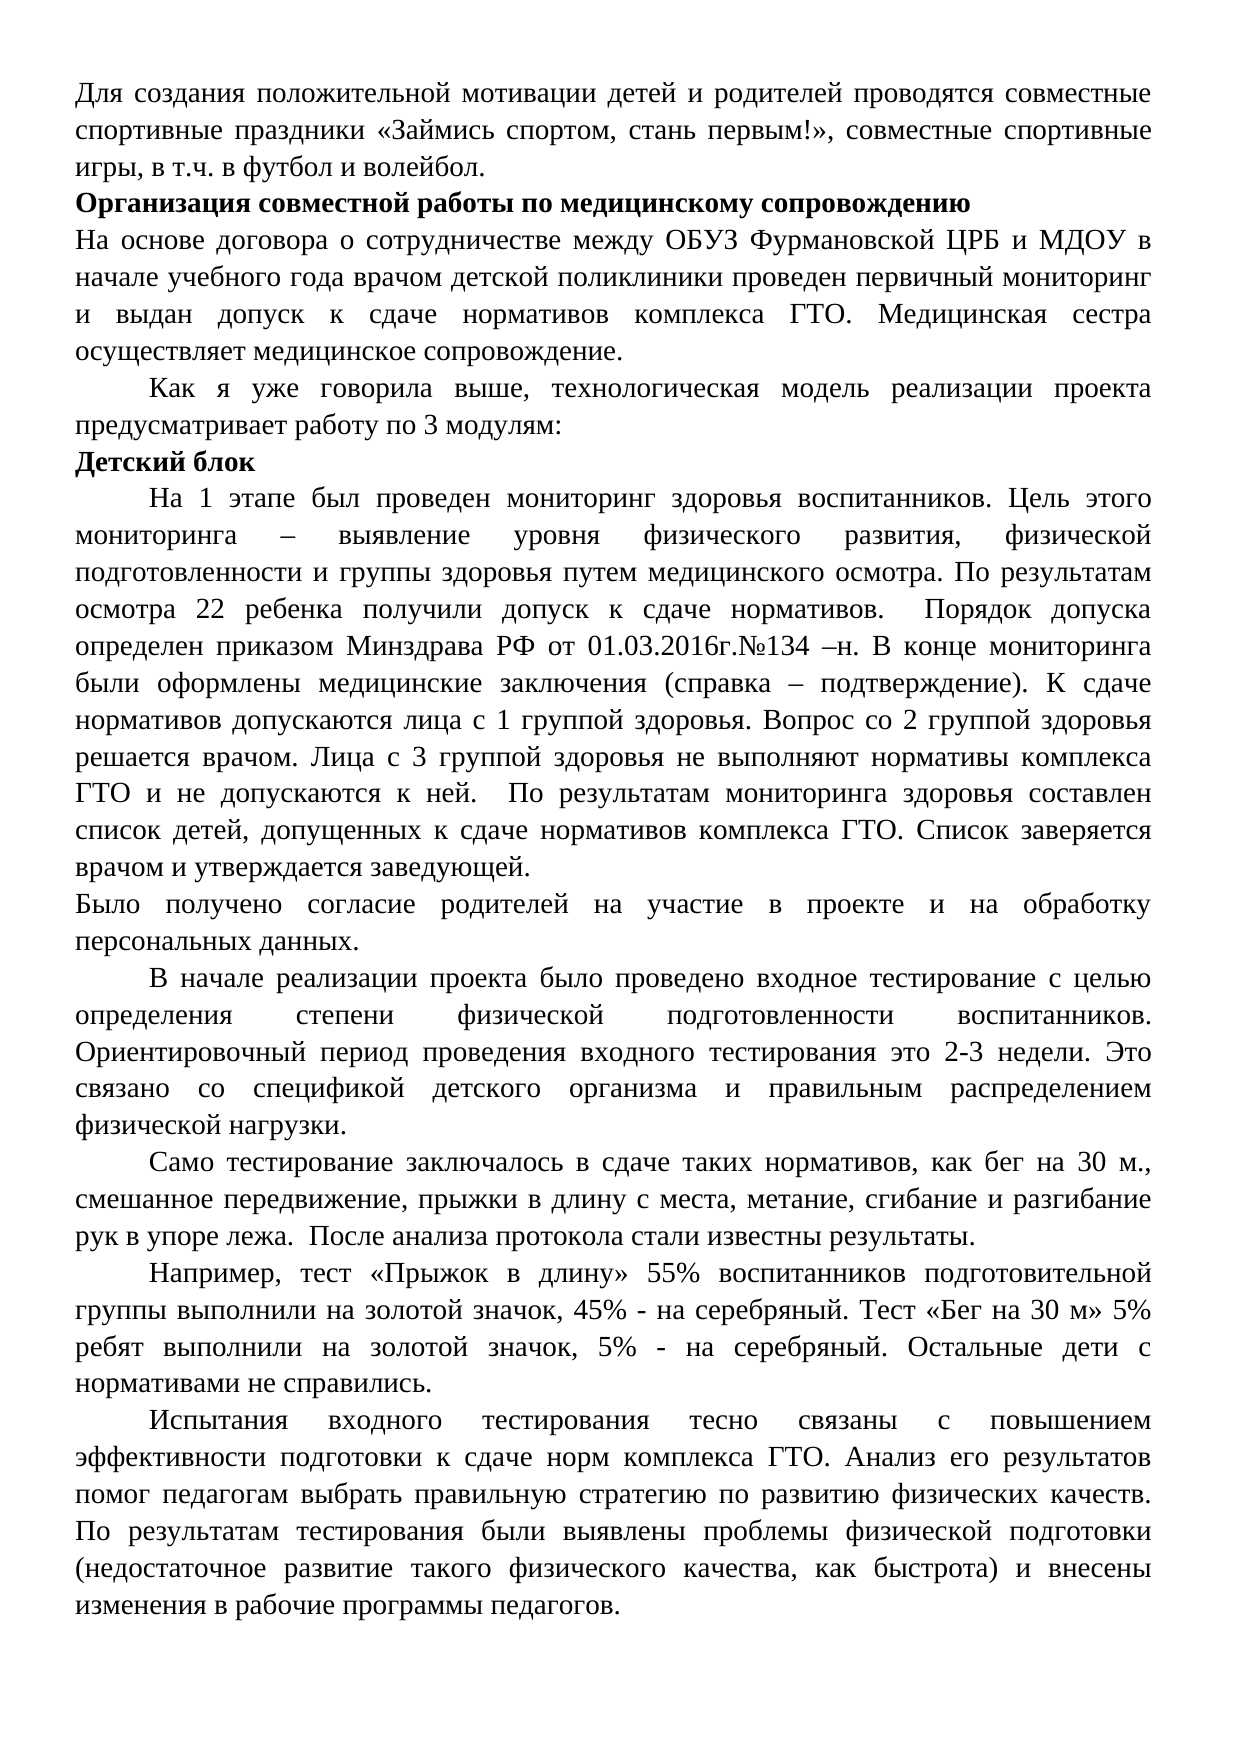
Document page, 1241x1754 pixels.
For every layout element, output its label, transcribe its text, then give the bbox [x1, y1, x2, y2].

text Было получено согласие родителей на участие в проекте и на обработку персональных данных. [75, 886, 1153, 957]
text В начале реализации проекта было проведено входное тестирование с целью определения степени физической подготовленности воспитанников. Ориентировочный период проведения входного тестирования это 2-3 недели. Это связано со спецификой детского организма и правильным распределением физической нагрузки. [75, 960, 1153, 1141]
text Как я уже говорила выше, технологическая модель реализации проекта предусматривает работу по 3 модулям: [75, 370, 1153, 440]
text На 1 этапе был проведен мониторинг здоровья воспитанников. Цель этого мониторинга – выявление уровня физического развития, физической подготовленности и группы здоровья путем медицинского осмотра. По результатам осмотра 22 ребенка получили допуск к сдаче нормативов. Порядок допуска определен приказом Минздрава РФ от 01.03.2016г.№134 –н. В конце мониторинга были оформлены медицинские заключения (справка – подтверждение). К сдаче нормативов допускаются лица с 1 группой здоровья. Вопрос со 2 группой здоровья решается врачом. Лица с 3 группой здоровья не выполняют нормативы комплекса ГТО и не допускаются к ней. По результатам мониторинга здоровья составлен список детей, допущенных к сдаче нормативов комплекса ГТО. Список заверяется врачом и утверждается заведующей. [75, 481, 1153, 883]
text На основе договора о сотрудничестве между ОБУЗ Фурмановской ЦРБ и МДОУ в начале учебного года врачом детской поликлиники проведен первичный мониторинг и выдан допуск к сдаче нормативов комплекса ГТО. Медицинская сестра осуществляет медицинское сопровождение. [75, 222, 1153, 367]
text Само тестирование заключалось в сдаче таких нормативов, как бег на 30 м., смешанное передвижение, прыжки в длину с места, метание, сгибание и разгибание рук в упоре лежа. После анализа протокола стали известны результаты. [75, 1144, 1153, 1252]
text Детский блок [75, 444, 1153, 477]
text Для создания положительной мотивации детей и родителей проводятся совместные спортивные праздники «Займись спортом, стань первым!», совместные спортивные игры, в т.ч. в футбол и волейбол. [75, 75, 1153, 182]
text Испытания входного тестирования тесно связаны с повышением эффективности подготовки к сдаче норм комплекса ГТО. Анализ его результатов помог педагогам выбрать правильную стратегию по развитию физических качеств. По результатам тестирования были выявлены проблемы физической подготовки (недостаточное развитие такого физического качества, как быстрота) и внесены изменения в рабочие программы педагогов. [75, 1402, 1153, 1620]
text Например, тест «Прыжок в длину» 55% воспитанников подготовительной группы выполнили на золотой значок, 45% - на серебряный. Тест «Бег на 30 м» 5% ребят выполнили на золотой значок, 5% - на серебряный. Остальные дети с нормативами не справились. [75, 1255, 1153, 1399]
text Организация совместной работы по медицинскому сопровождению [75, 186, 1153, 219]
